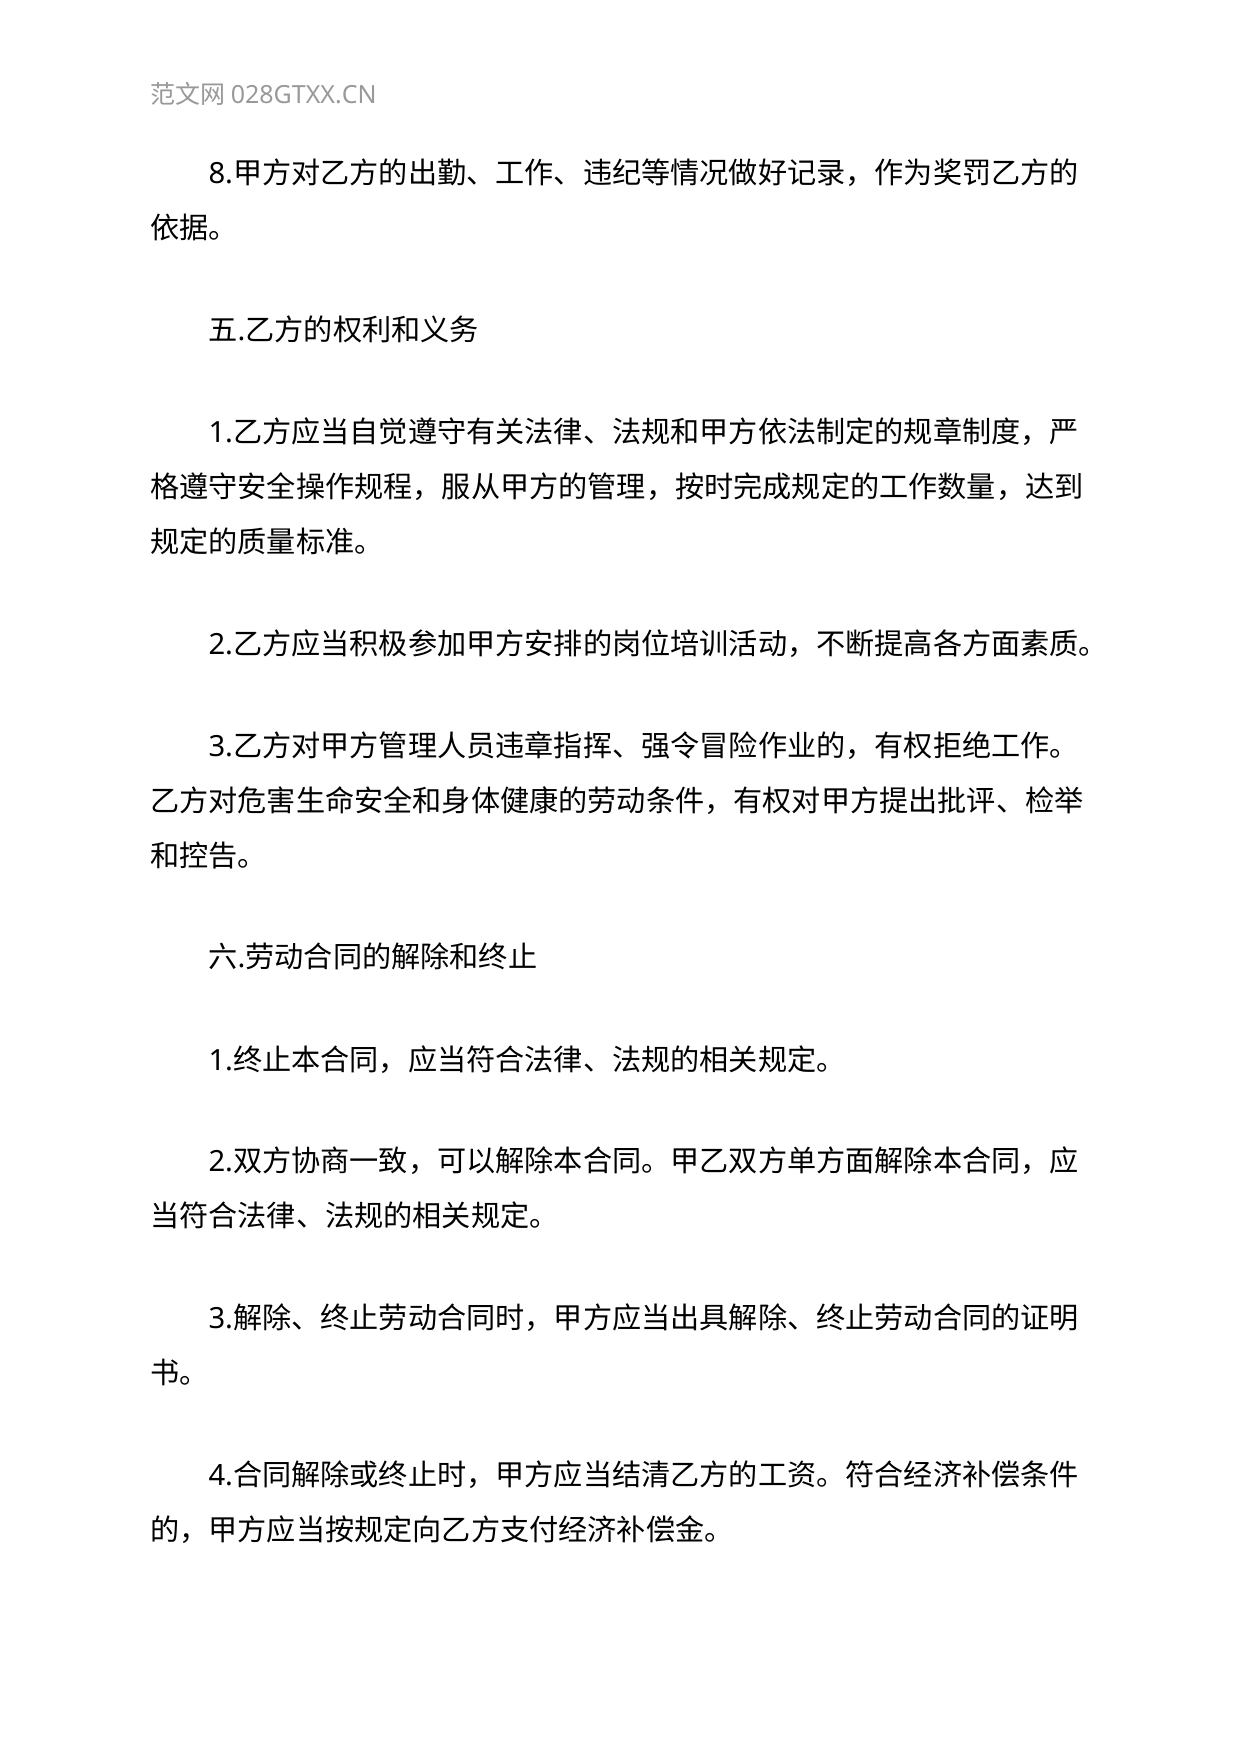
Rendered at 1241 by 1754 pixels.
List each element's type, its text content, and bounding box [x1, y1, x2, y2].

text 4.合同解除或终止时，甲方应当结清乙方的工资。符合经济补偿条件的，甲方应当按规定向乙方支付经济补偿金。 [150, 1452, 1090, 1549]
text 2.乙方应当积极参加甲方安排的岗位培训活动，不断提高各方面素质。 [150, 620, 1090, 663]
text 2.双方协商一致，可以解除本合同。甲乙双方单方面解除本合同，应当符合法律、法规的相关规定。 [150, 1138, 1090, 1235]
text 1.终止本合同，应当符合法律、法规的相关规定。 [150, 1036, 1090, 1078]
text 1.乙方应当自觉遵守有关法律、法规和甲方依法制定的规章制度，严格遵守安全操作规程，服从甲方的管理，按时完成规定的工作数量，达到规定的质量标准。 [150, 409, 1090, 561]
text 3.解除、终止劳动合同时，甲方应当出具解除、终止劳动合同的证明书。 [150, 1295, 1090, 1392]
text 3.乙方对甲方管理人员违章指挥、强令冒险作业的，有权拒绝工作。乙方对危害生命安全和身体健康的劳动条件，有权对甲方提出批评、检举和控告。 [150, 722, 1090, 874]
text 六.劳动合同的解除和终止 [150, 934, 1090, 976]
text 五.乙方的权利和义务 [150, 307, 1090, 349]
text 8.甲方对乙方的出勤、工作、违纪等情况做好记录，作为奖罚乙方的依据。 [150, 150, 1090, 247]
